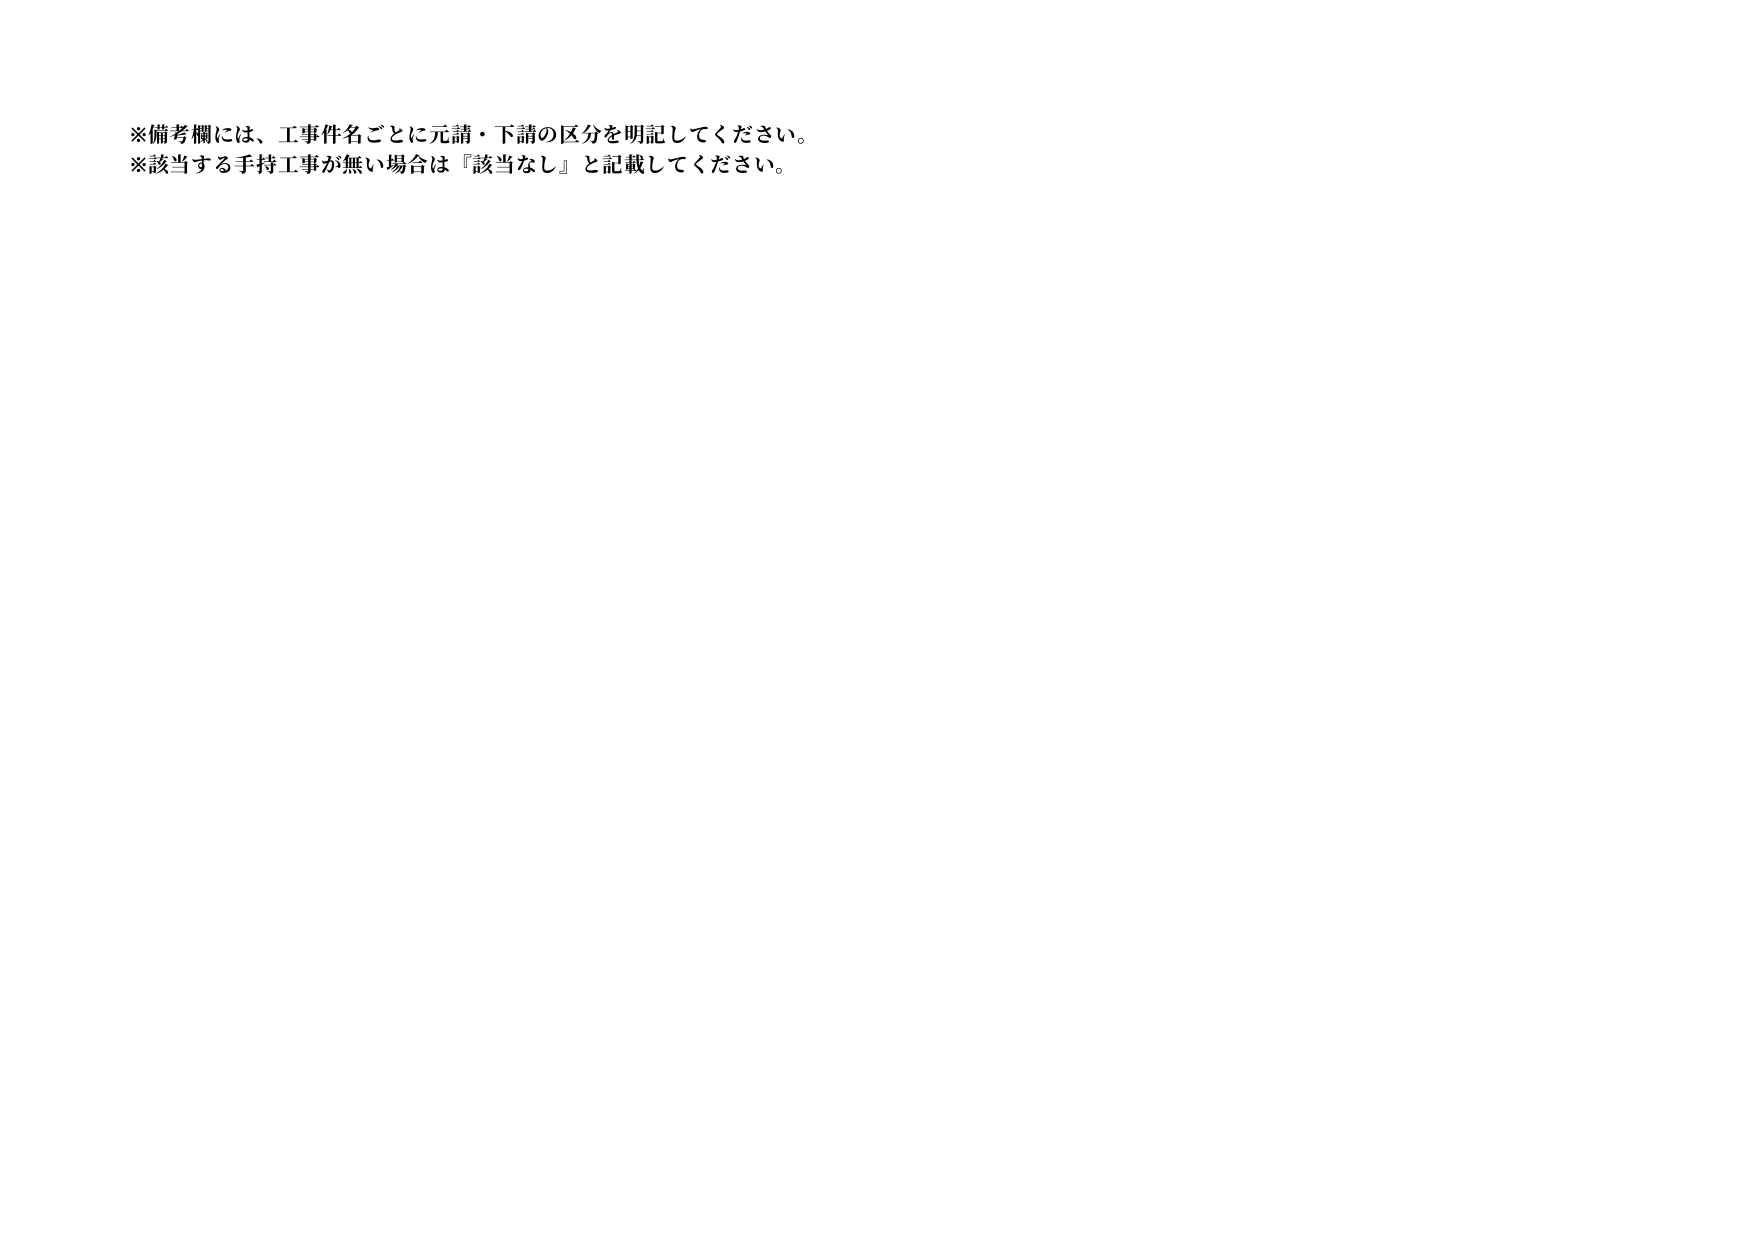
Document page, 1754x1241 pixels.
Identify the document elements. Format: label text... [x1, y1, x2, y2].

text ※備考欄には、工事件名ごとに元請・下請の区分を明記してください。 [130, 118, 1624, 148]
text ※該当する手持工事が無い場合は『該当なし』と記載してください。 [130, 148, 1624, 178]
